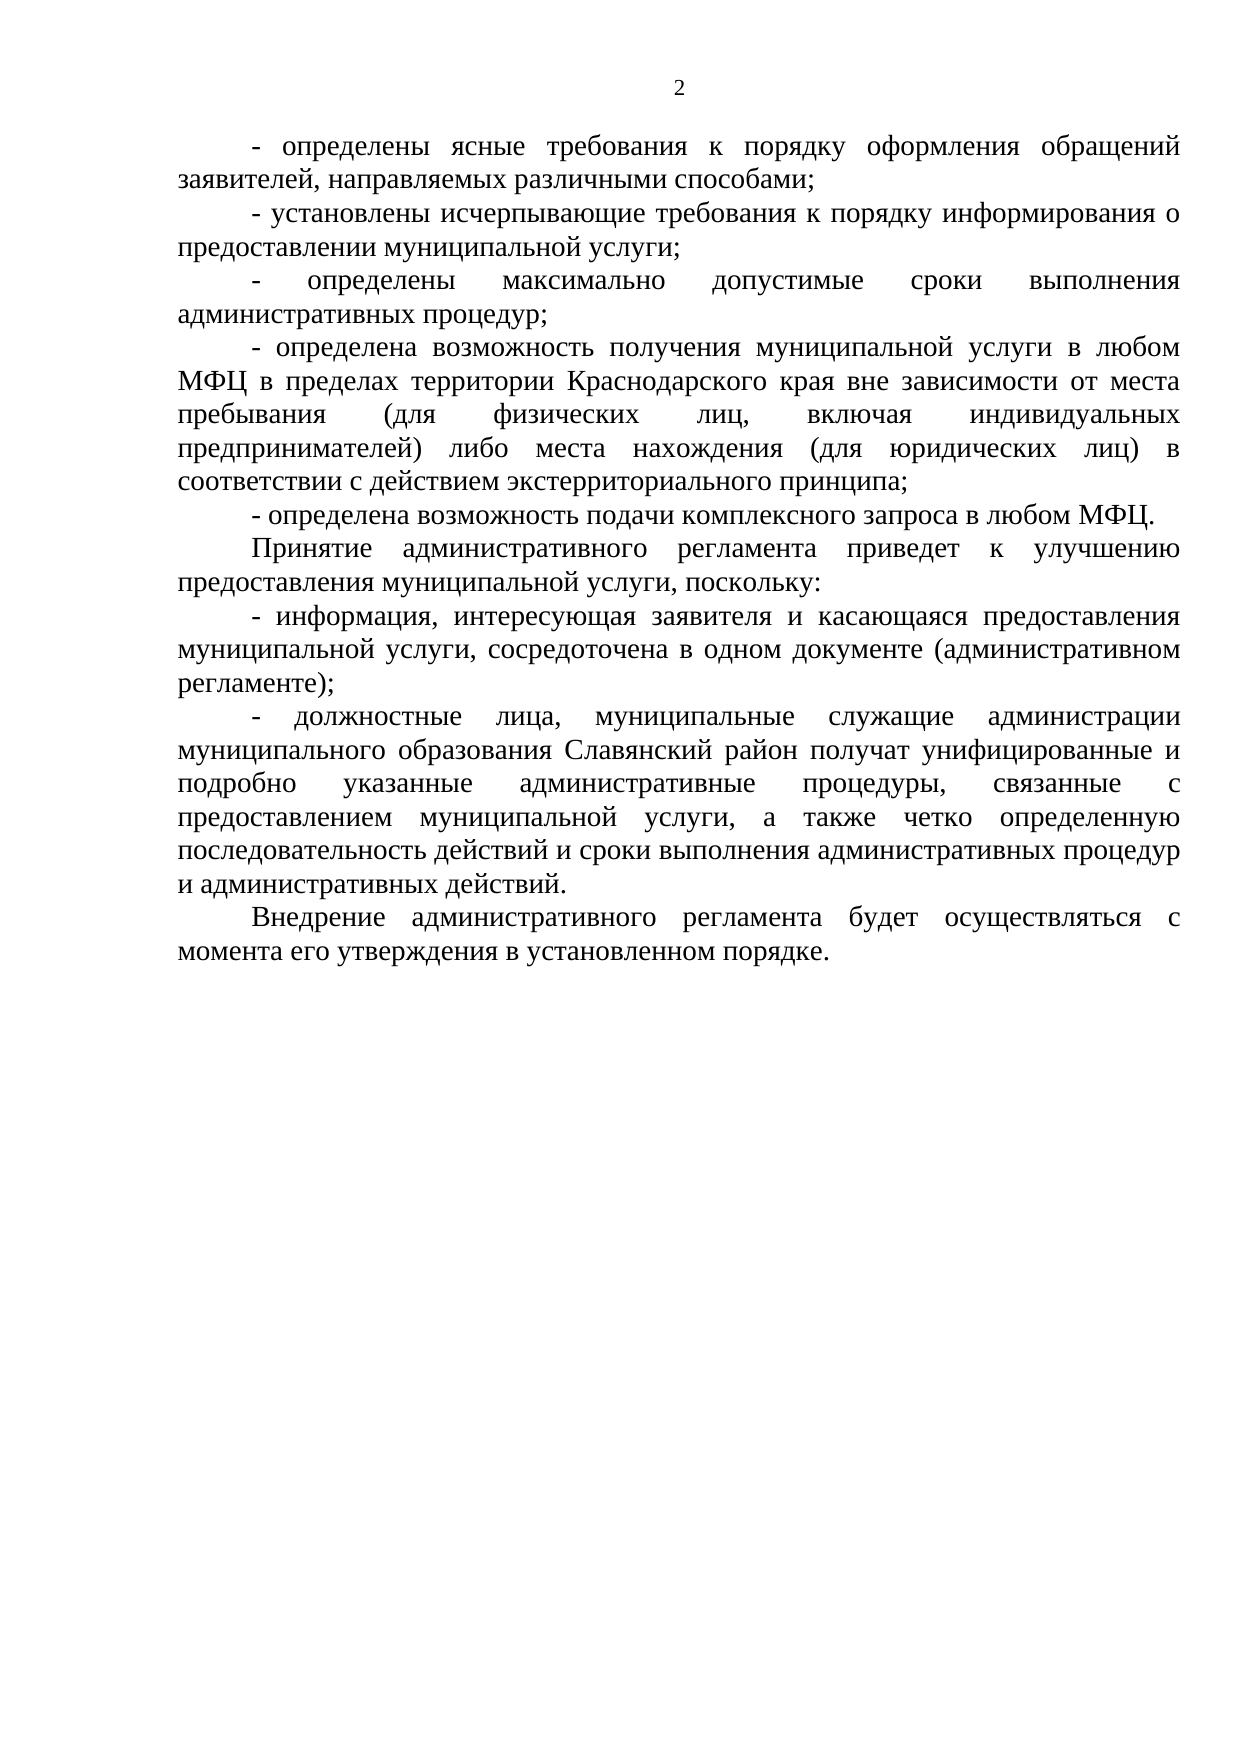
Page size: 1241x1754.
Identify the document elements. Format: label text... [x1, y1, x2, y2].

text - определена возможность получения муниципальной услуги в любом МФЦ в пределах территории Краснодарского края вне зависимости от места пребывания (для физических лиц, включая индивидуальных предпринимателей) либо места нахождения (для юридических лиц) в соответствии с действием экстерриториального принципа; [177, 329, 1181, 497]
text - установлены исчерпывающие требования к порядку информирования о предоставлении муниципальной услуги; [177, 195, 1181, 262]
text Принятие административного регламента приведет к улучшению предоставления муниципальной услуги, поскольку: [177, 531, 1181, 598]
text - определены максимально допустимые сроки выполнения административных процедур; [177, 262, 1181, 329]
text - должностные лица, муниципальные служащие администрации муниципального образования Славянский район получат унифицированные и подробно указанные административные процедуры, связанные с предоставлением муниципальной услуги, а также четко определенную последовательность действий и сроки выполнения административных процедур и административных действий. [177, 698, 1181, 899]
text - информация, интересующая заявителя и касающаяся предоставления муниципальной услуги, сосредоточена в одном документе (административном регламенте); [177, 598, 1181, 698]
text - определены ясные требования к порядку оформления обращений заявителей, направляемых различными способами; [177, 128, 1181, 195]
text Внедрение административного регламента будет осуществляться с момента его утверждения в установленном порядке. [177, 899, 1181, 967]
text - определена возможность подачи комплексного запроса в любом МФЦ. [177, 497, 1181, 531]
